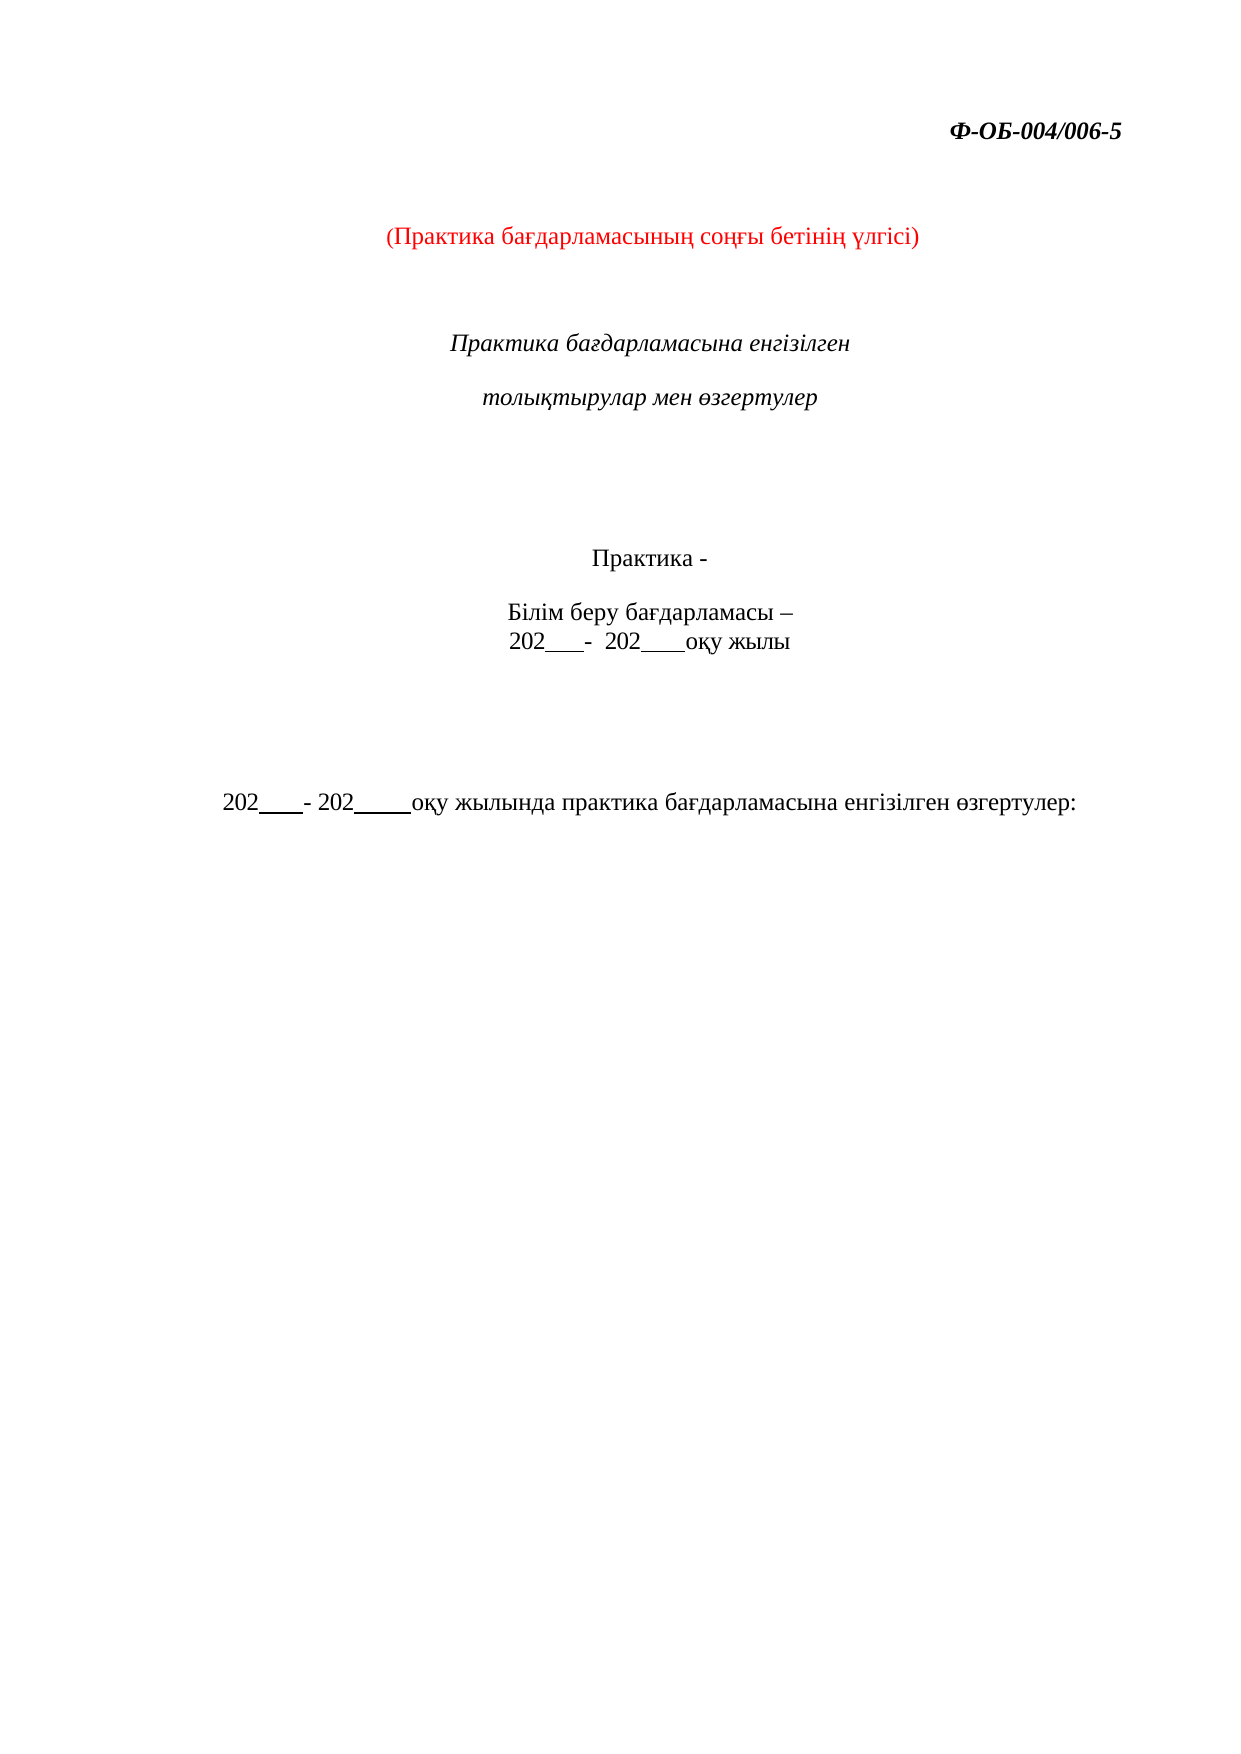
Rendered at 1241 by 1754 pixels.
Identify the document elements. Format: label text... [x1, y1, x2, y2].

text 202 - 202 оқу жылында практика бағдарламасына енгізілген өзгертулер: [167, 787, 1132, 816]
text (Практика бағдарламасының соңғы бетінің үлгісі) [377, 221, 928, 249]
text Практика - [371, 543, 928, 572]
text Практика бағдарламасына енгізілген толықтырулар мен өзгертулер [371, 328, 928, 411]
title Ф-ОБ-004/006-5 [167, 116, 1123, 145]
text Білім беру бағдарламасы – 202 - 202 оқу жылы [507, 597, 793, 655]
